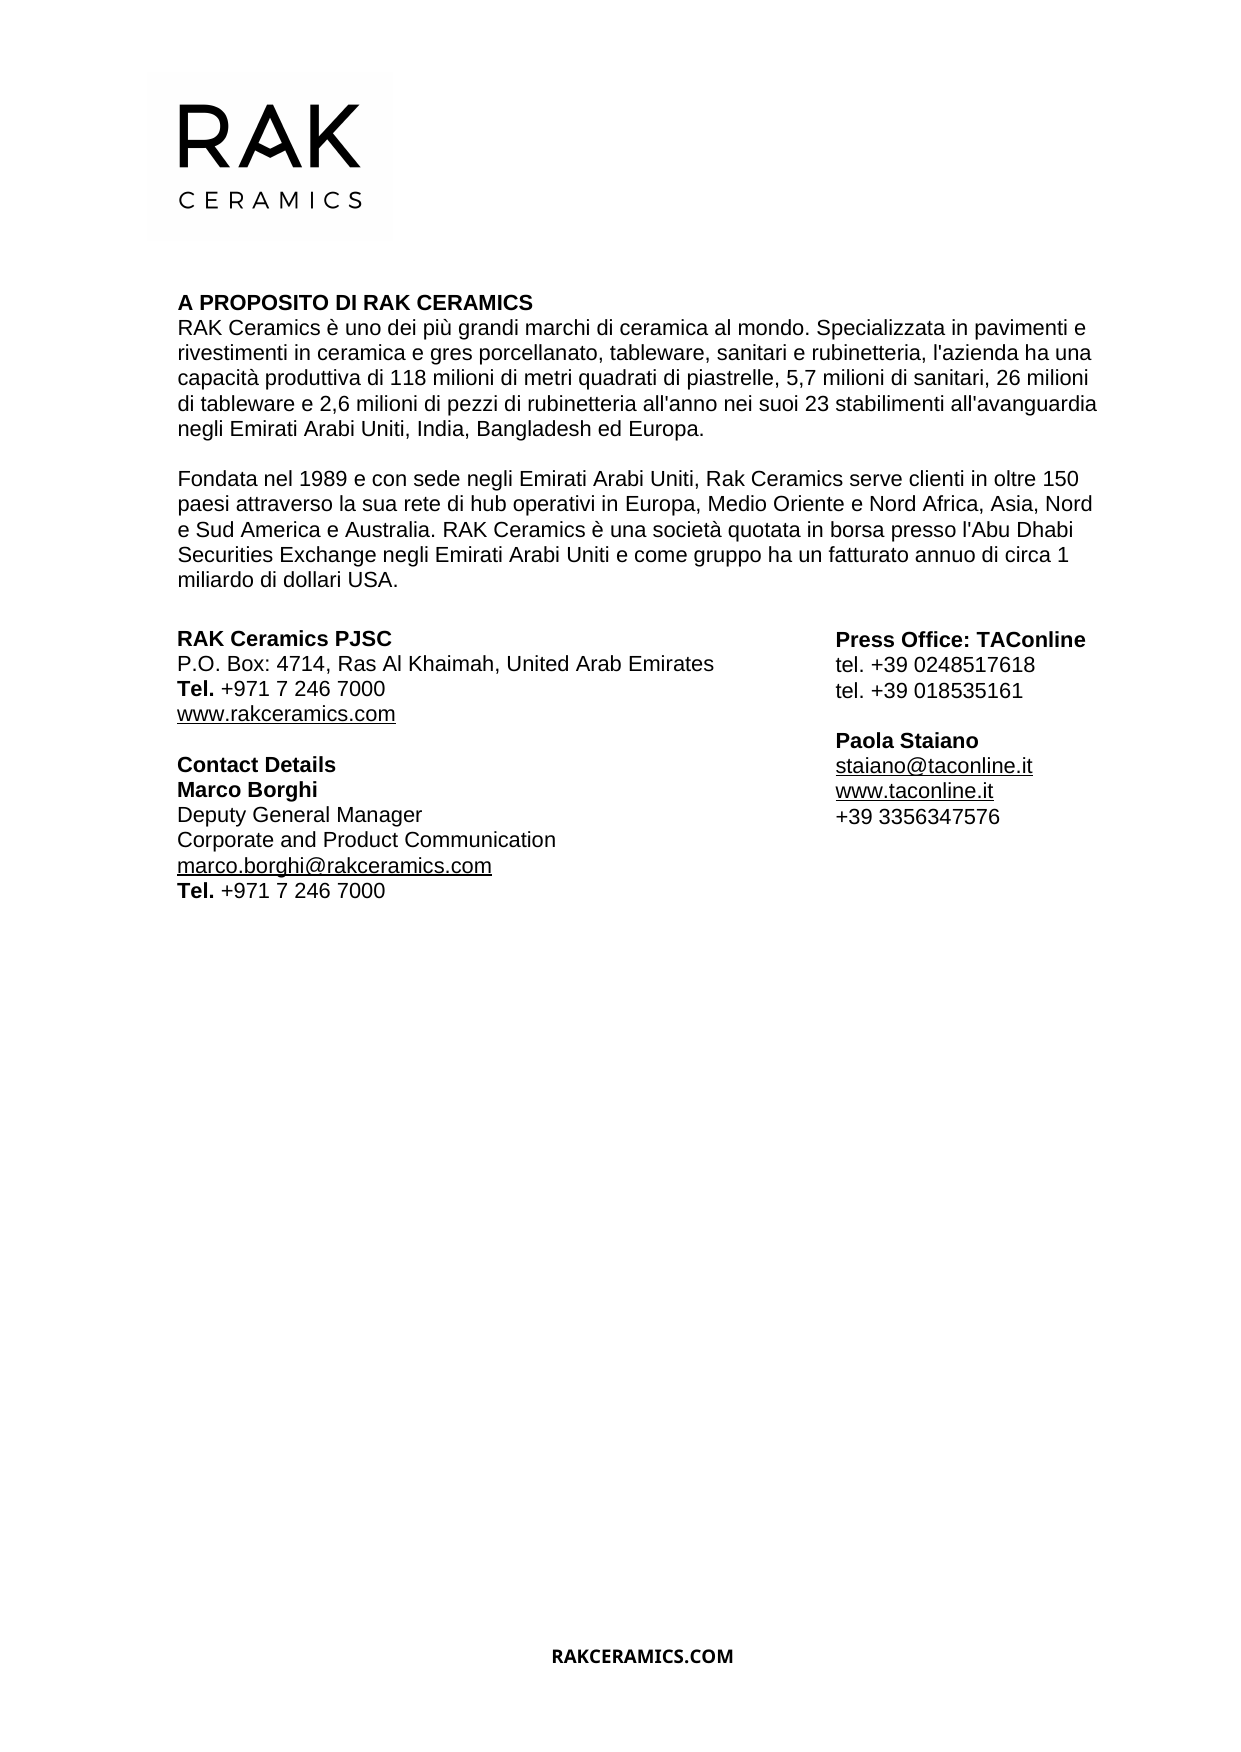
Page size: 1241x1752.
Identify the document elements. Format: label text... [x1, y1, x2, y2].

text Fondata nel 1989 e con sede negli Emirati Arabi Uniti, Rak Ceramics serve clienti in oltre 150 paesi attraverso la sua rete di hub operativi in ​​Europa, Medio Oriente e Nord Africa, Asia, Nord e Sud America e Australia. RAK Ceramics è una società quotata in borsa presso l'Abu Dhabi Securities Exchange negli Emirati Arabi Uniti e come gruppo ha un fatturato annuo di circa 1 miliardo di dollari USA. [177, 466, 1108, 592]
text A proposito di RAK Ceramics [177, 290, 1108, 315]
picture [147, 72, 393, 241]
text RAK Ceramics è uno dei più grandi marchi di ceramica al mondo. Specializzata in pavimenti e rivestimenti in ceramica e gres porcellanato, tableware, sanitari e rubinetteria, l'azienda ha una capacità produttiva di 118 milioni di metri quadrati di piastrelle, 5,7 milioni di sanitari, 26 milioni di tableware e 2,6 milioni di pezzi di rubinetteria all'anno nei suoi 23 stabilimenti all'avanguardia negli Emirati Arabi Uniti, India, Bangladesh ed Europa. [177, 315, 1108, 441]
